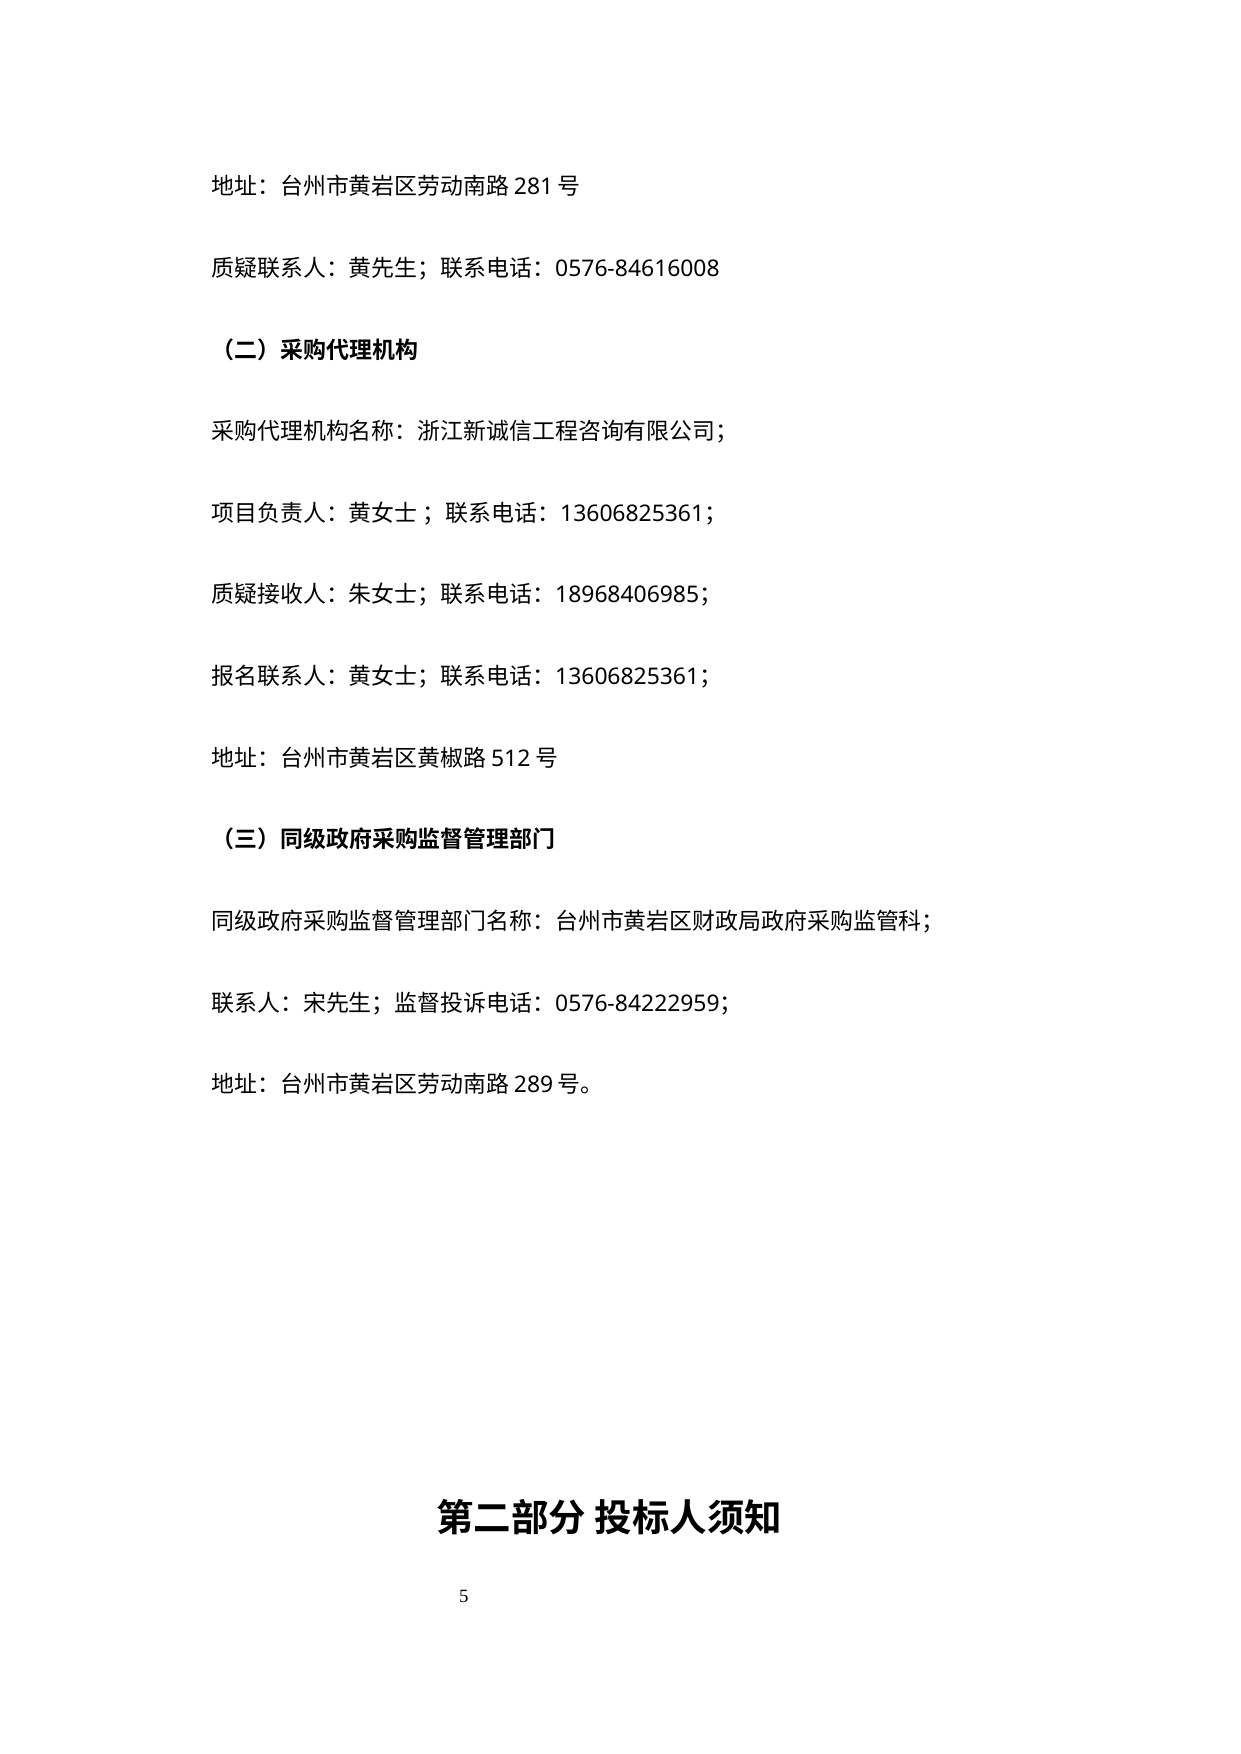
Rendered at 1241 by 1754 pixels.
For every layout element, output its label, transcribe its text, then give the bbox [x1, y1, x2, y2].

text （三）同级政府采购监督管理部门 [165, 806, 1053, 871]
text 同级政府采购监督管理部门名称：台州市黄岩区财政局政府采购监管科； [165, 887, 1053, 952]
text 采购代理机构名称：浙江新诚信工程咨询有限公司； [165, 397, 1053, 462]
text 质疑接收人：朱女士；联系电话：18968406985； [165, 561, 1053, 626]
text 地址：台州市黄岩区黄椒路512号 [165, 724, 1053, 789]
text 报名联系人：黄女士；联系电话：13606825361； [165, 642, 1053, 707]
text 质疑联系人：黄先生；联系电话：0576-84616008 [165, 234, 1053, 299]
text （二）采购代理机构 [165, 316, 1053, 381]
text 联系人：宋先生；监督投诉电话：0576-84222959； [165, 969, 1053, 1034]
text 地址：台州市黄岩区劳动南路289号。 [165, 1050, 1053, 1115]
text 地址：台州市黄岩区劳动南路281号 [165, 152, 1053, 217]
text 第二部分 投标人须知 [165, 1477, 1053, 1542]
text 项目负责人：黄女士 ；联系电话：13606825361； [165, 479, 1053, 544]
